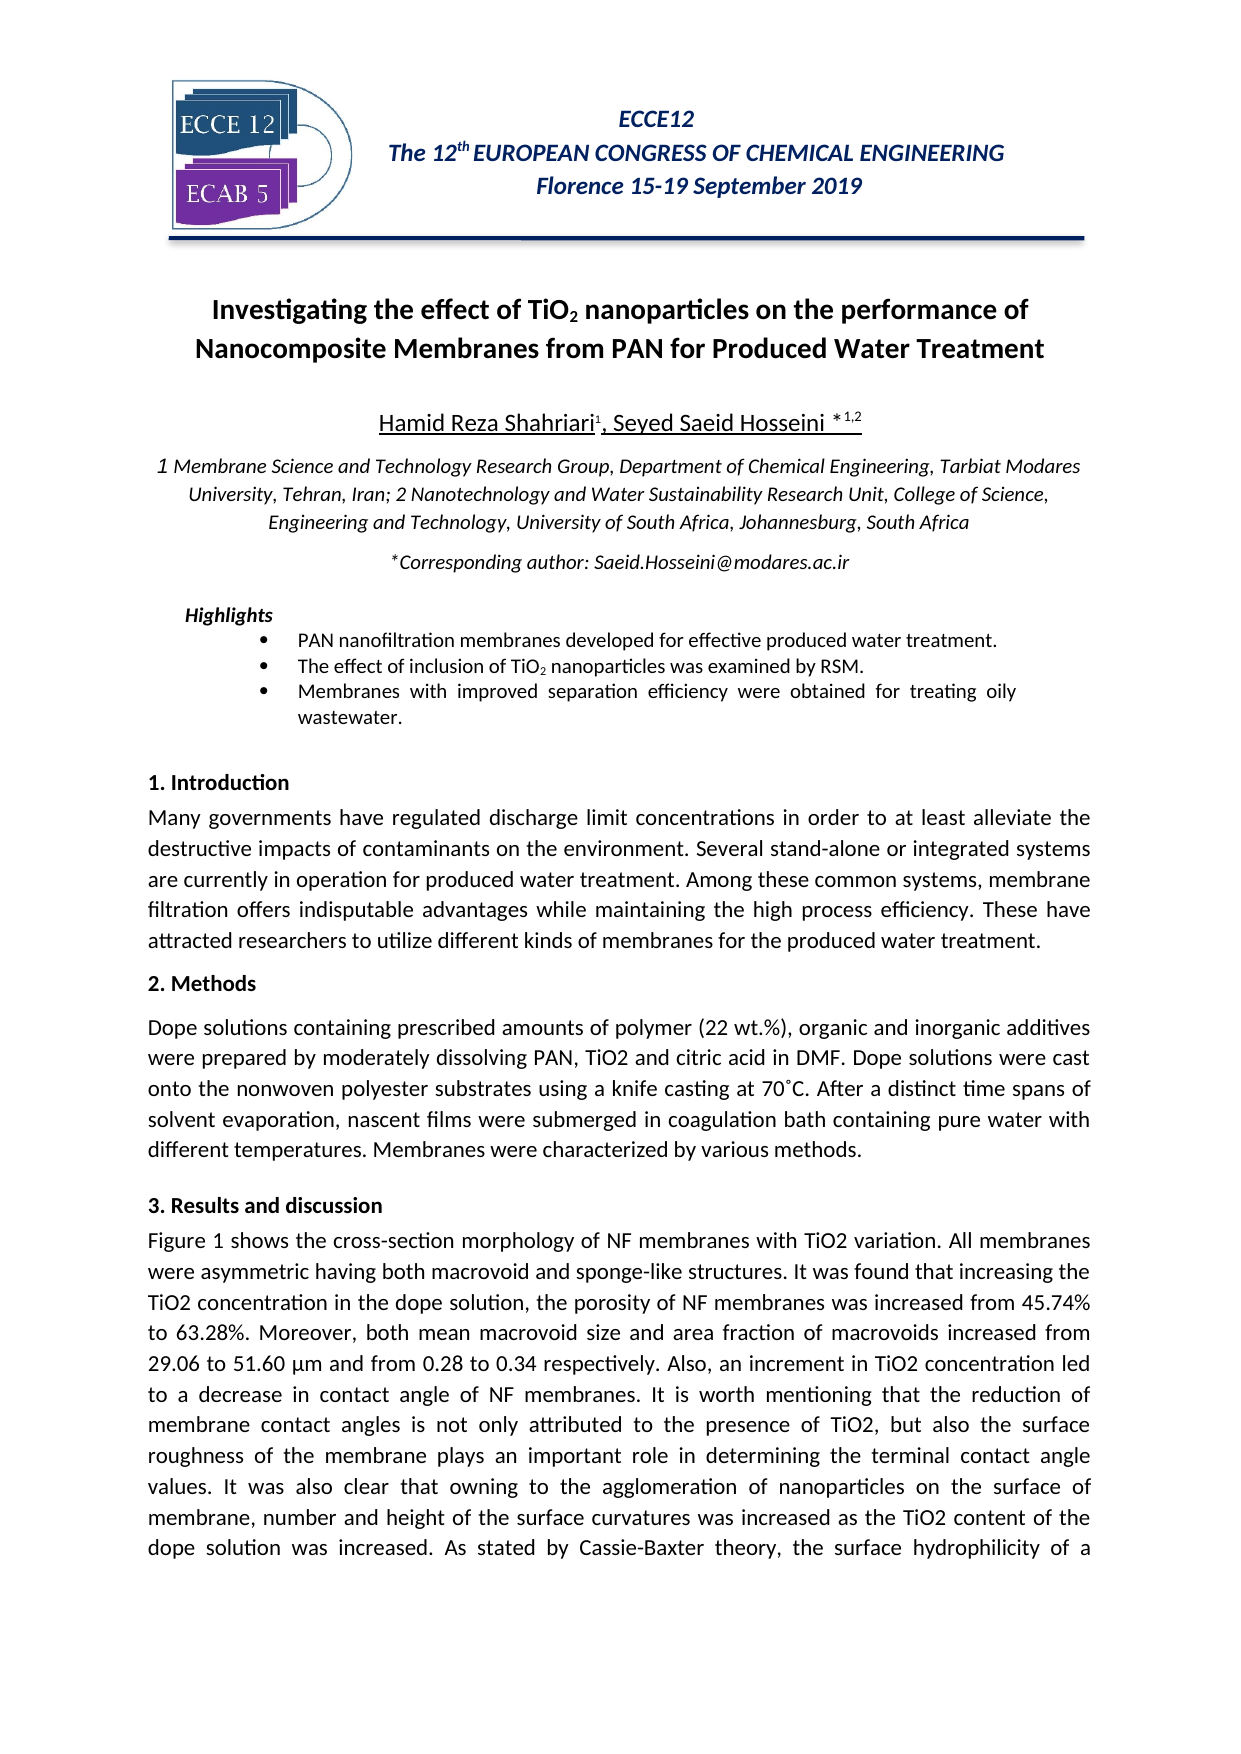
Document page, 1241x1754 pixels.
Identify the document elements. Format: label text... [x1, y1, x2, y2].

text 3. Results and discussion [148, 1191, 1092, 1219]
text 1. Introduction [148, 768, 1092, 796]
subtitle Highlights [148, 602, 1092, 628]
text Hamid Reza Shahriari1, Seyed Saeid Hosseini *1,2 [148, 407, 1092, 438]
text Dope solutions containing prescribed amounts of polymer (22 wt.%), organic and inorganic additives were prepared by moderately dissolving PAN, TiO2 and citric acid in DMF. Dope solutions were cast onto the nonwoven polyester substrates using a knife casting at 70˚C. After a distinct time spans of solvent evaporation, nascent films were submerged in coagulation bath containing pure water with different temperatures. Membranes were characterized by various methods. [148, 1013, 1092, 1163]
picture [171, 79, 353, 230]
text 2. Methods [148, 969, 1092, 997]
text Investigating the effect of TiO2 nanoparticles on the performance of Nanocomposite Membranes from PAN for Produced Water Treatment [148, 291, 1092, 366]
text 1 Membrane Science and Technology Research Group, Department of Chemical Engineering, Tarbiat Modares University, Tehran, Iran; 2 Nanotechnology and Water Sustainability Research Unit, College of Science, Engineering and Technology, University of South Africa, Johannesburg, South Africa [148, 453, 1092, 534]
list Membranes with improved separation efficiency were obtained for treating oily wastewater. [260, 678, 1017, 729]
list PAN nanofiltration membranes developed for effective produced water treatment. [260, 628, 1017, 653]
text Many governments have regulated discharge limit concentrations in order to at least alleviate the destructive impacts of contaminants on the environment. Several stand-alone or integrated systems are currently in operation for produced water treatment. Among these common systems, membrane filtration offers indisputable advantages while maintaining the high process efficiency. These have attracted researchers to utilize different kinds of membranes for the produced water treatment. [148, 803, 1092, 954]
text *Corresponding author: Saeid.Hosseini@modares.ac.ir [148, 549, 1092, 575]
list The effect of inclusion of TiO2 nanoparticles was examined by RSM. [260, 653, 1017, 678]
